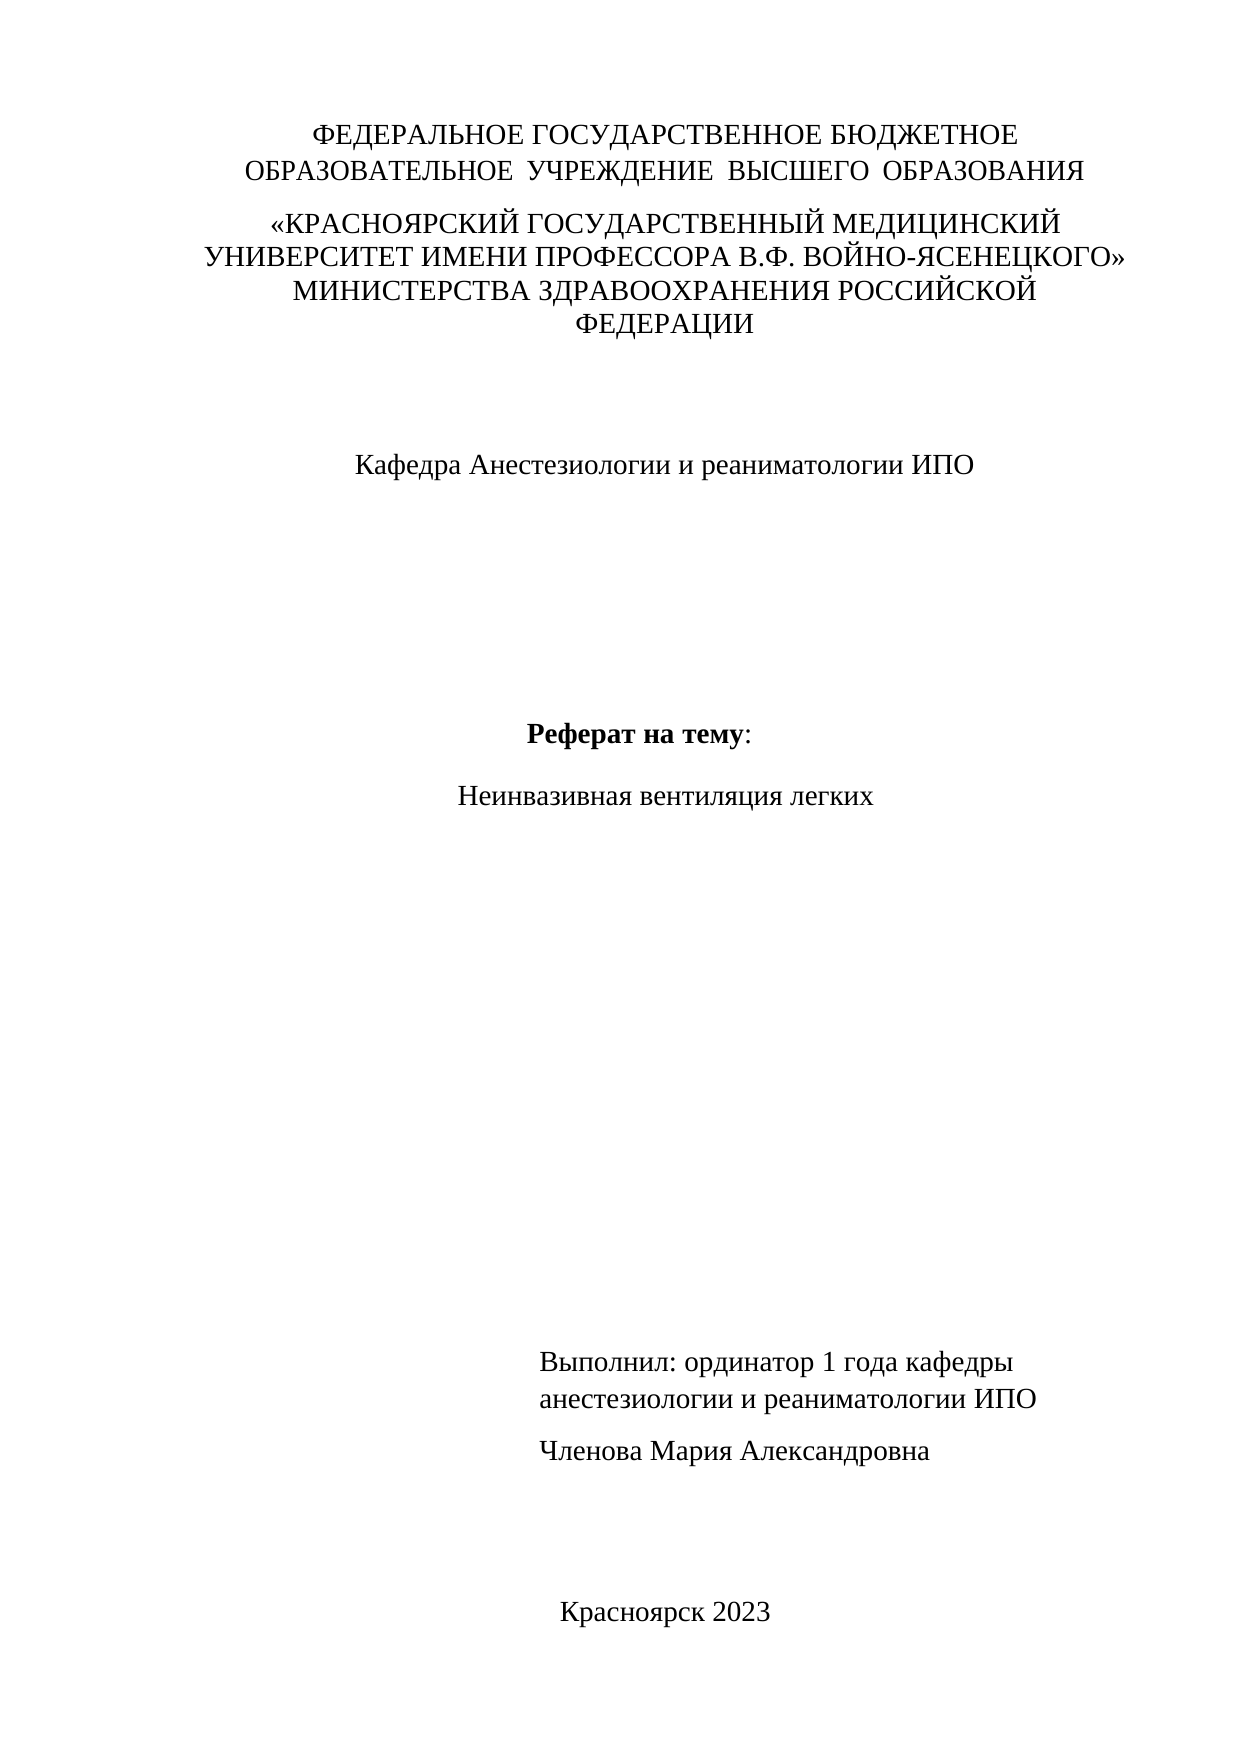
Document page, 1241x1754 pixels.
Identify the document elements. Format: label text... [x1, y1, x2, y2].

text Выполнил: ординатор 1 года кафедры анестезиологии и реаниматологии ИПО [539, 1344, 1165, 1414]
text Красноярск 2023 [164, 1594, 1165, 1628]
text Неинвазивная вентиляция легких [353, 778, 978, 812]
text «КРАСНОЯРСКИЙ ГОСУДАРСТВЕННЫЙ МЕДИЦИНСКИЙ УНИВЕРСИТЕТ ИМЕНИ ПРОФЕССОРА В.Ф. ВОЙНО-ЯСЕНЕЦКОГО» МИНИСТЕРСТВА ЗДРАВООХРАНЕНИЯ РОССИЙСКОЙ ФЕДЕРАЦИИ [199, 206, 1130, 340]
text Кафедра Анестезиологии и реаниматологии ИПО [353, 447, 975, 481]
text Членова Мария Александровна [539, 1433, 1165, 1467]
text ФЕДЕРАЛЬНОЕ ГОСУДАРСТВЕННОЕ БЮДЖЕТНОЕ ОБРАЗОВАТЕЛЬНОЕ УЧРЕЖДЕНИЕ ВЫСШЕГО ОБРАЗОВАНИЯ [233, 117, 1096, 187]
subtitle Реферат на тему: [527, 716, 1165, 749]
